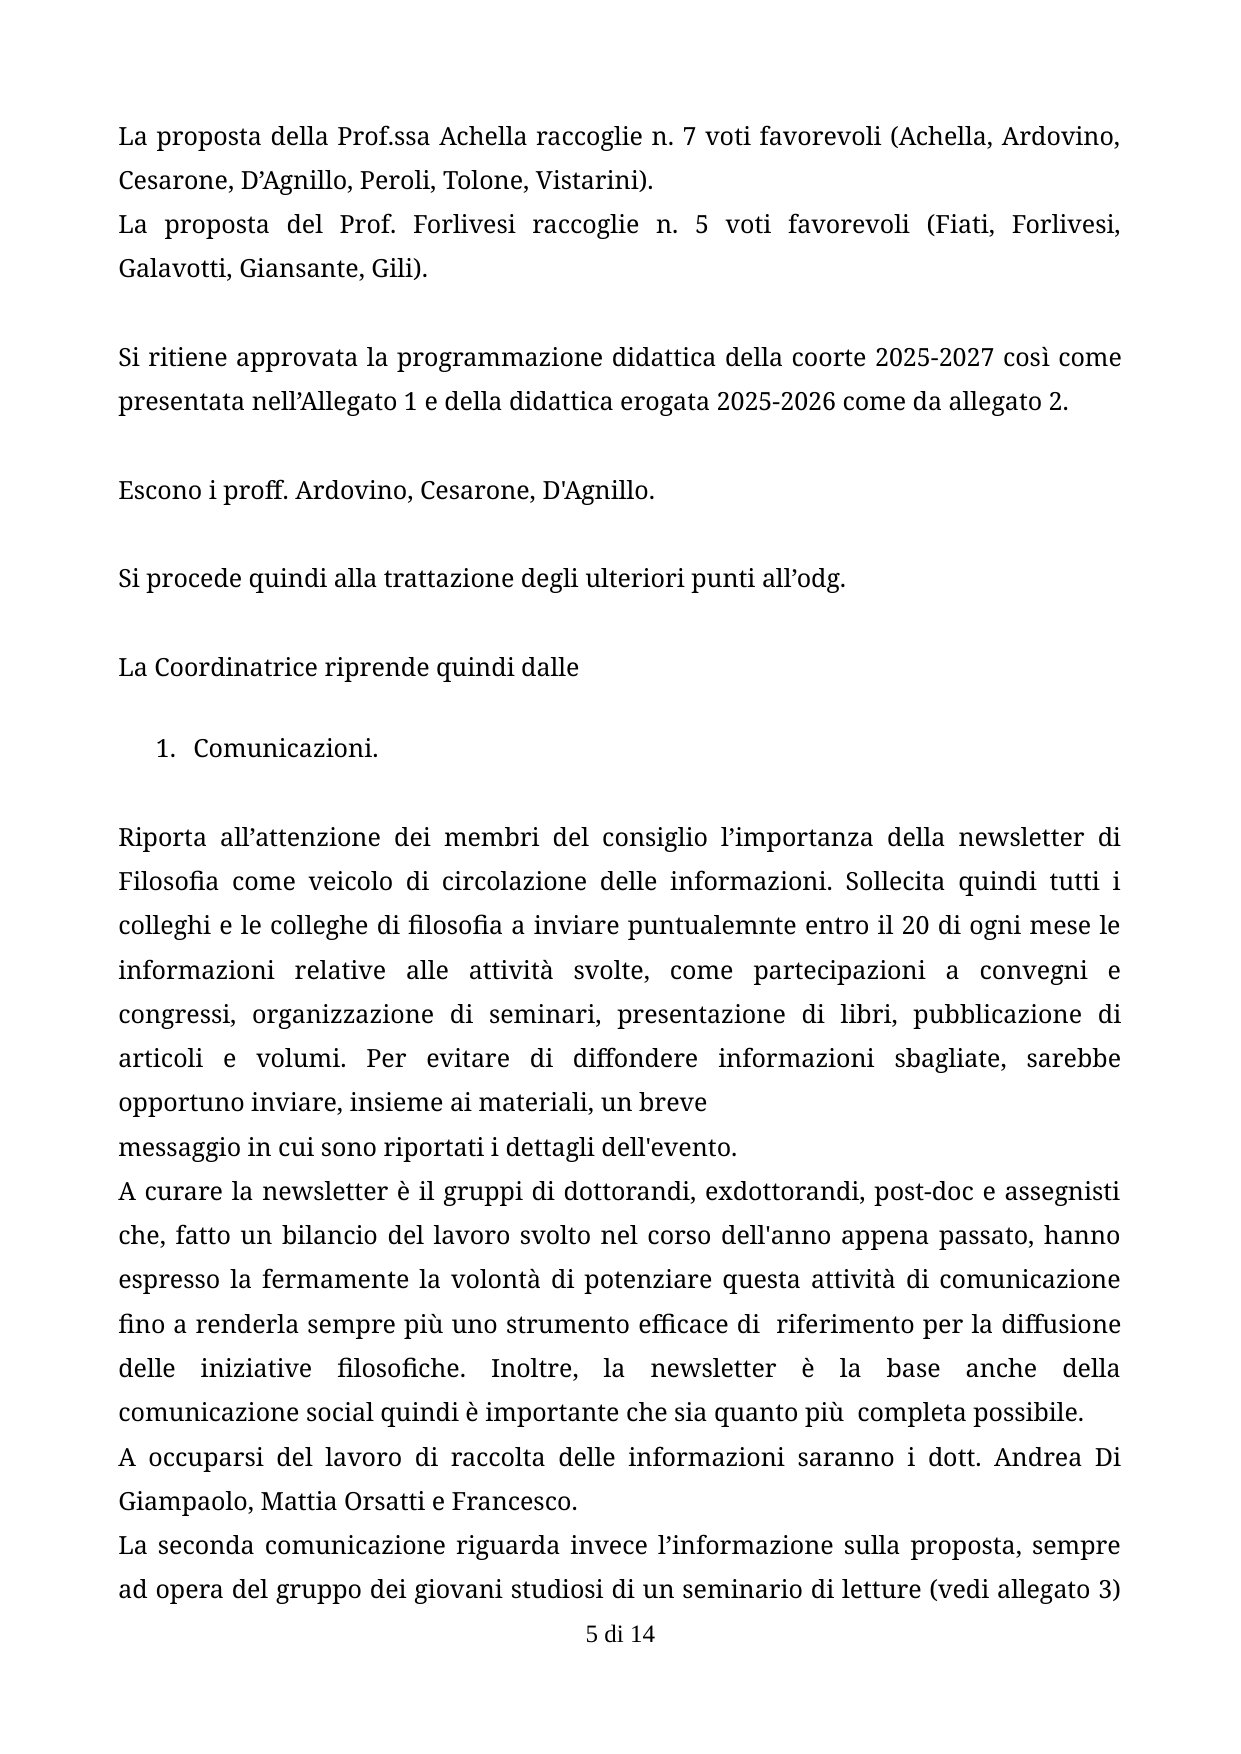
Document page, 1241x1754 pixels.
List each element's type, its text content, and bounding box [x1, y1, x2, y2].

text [118, 1528, 1122, 1606]
text Si procede quindi alla trattazione degli ulteriori punti all’odg. [118, 561, 1122, 595]
text La proposta del Prof. Forlivesi raccoglie n. 5 voti favorevoli (Fiati, Forlivesi, Galavotti, Giansante, Gili). [118, 207, 1122, 285]
text A curare la newsletter è il gruppi di dottorandi, exdottorandi, post-doc e assegnisti che, fatto un bilancio del lavoro svolto nel corso dell'anno appena passato, hanno espresso la fermamente la volontà di potenziare questa attività di comunicazione fino a renderla sempre più uno strumento efficace di riferimento per la diffusione delle iniziative filosofiche. Inoltre, la newsletter è la base anche della comunicazione social quindi è importante che sia quanto più completa possibile. [118, 1174, 1122, 1429]
text messaggio in cui sono riportati i dettagli dell'evento. [118, 1129, 1122, 1163]
text Si ritiene approvata la programmazione didattica della coorte 2025-2027 così come presentata nell’Allegato 1 e della didattica erogata 2025-2026 come da allegato 2. [118, 339, 1122, 418]
text La proposta della Prof.ssa Achella raccoglie n. 7 voti favorevoli (Achella, Ardovino, Cesarone, D’Agnillo, Peroli, Tolone, Vistarini). [118, 118, 1122, 196]
text Riporta all’attenzione dei membri del consiglio l’importanza della newsletter di Filosofia come veicolo di circolazione delle informazioni. Sollecita quindi tutti i colleghi e le colleghe di filosofia a inviare puntualemnte entro il 20 di ogni mese le informazioni relative alle attività svolte, come partecipazioni a convegni e congressi, organizzazione di seminari, presentazione di libri, pubblicazione di articoli e volumi. Per evitare di diffondere informazioni sbagliate, sarebbe opportuno inviare, insieme ai materiali, un breve [118, 819, 1122, 1119]
text A occuparsi del lavoro di raccolta delle informazioni saranno i dott. Andrea Di Giampaolo, Mattia Orsatti e Francesco. [118, 1439, 1122, 1518]
text Escono i proff. Ardovino, Cesarone, D'Agnillo. [118, 472, 1122, 506]
text La Coordinatrice riprende quindi dalle [118, 649, 1122, 683]
list Comunicazioni. [156, 731, 1122, 765]
